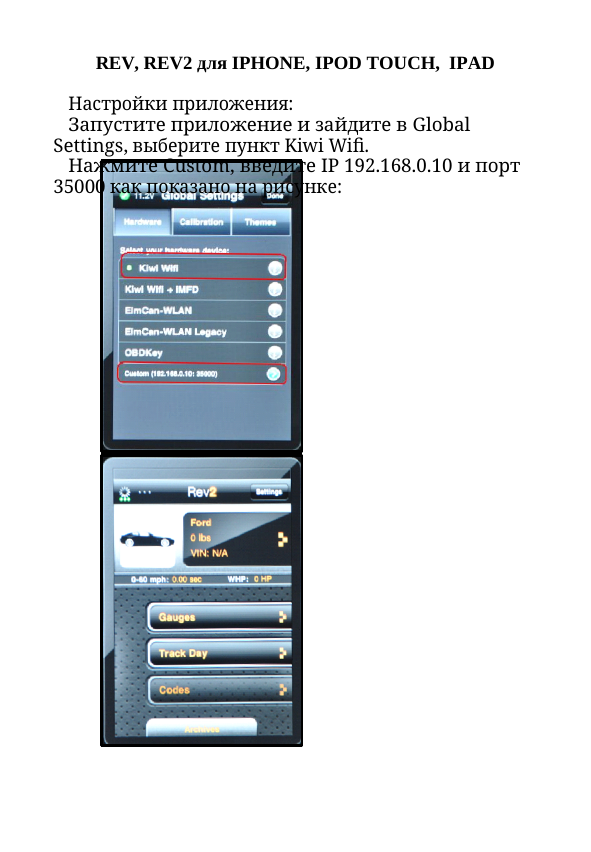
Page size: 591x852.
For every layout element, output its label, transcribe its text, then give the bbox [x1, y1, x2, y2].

subtitle REV, REV2 для IPHONE, IPOD TOUCH, IPAD [96, 52, 539, 74]
picture [103, 457, 301, 744]
picture [103, 198, 301, 450]
text Запустите приложение и зайдите в Global Settings, выберите пункт Kiwi Wifi. [53, 115, 539, 156]
text Настройки приложения: [68, 94, 539, 115]
text Нажмите Custom, введите IP 192.168.0.10 и порт 35000 как показано на рисунке: [53, 156, 539, 198]
